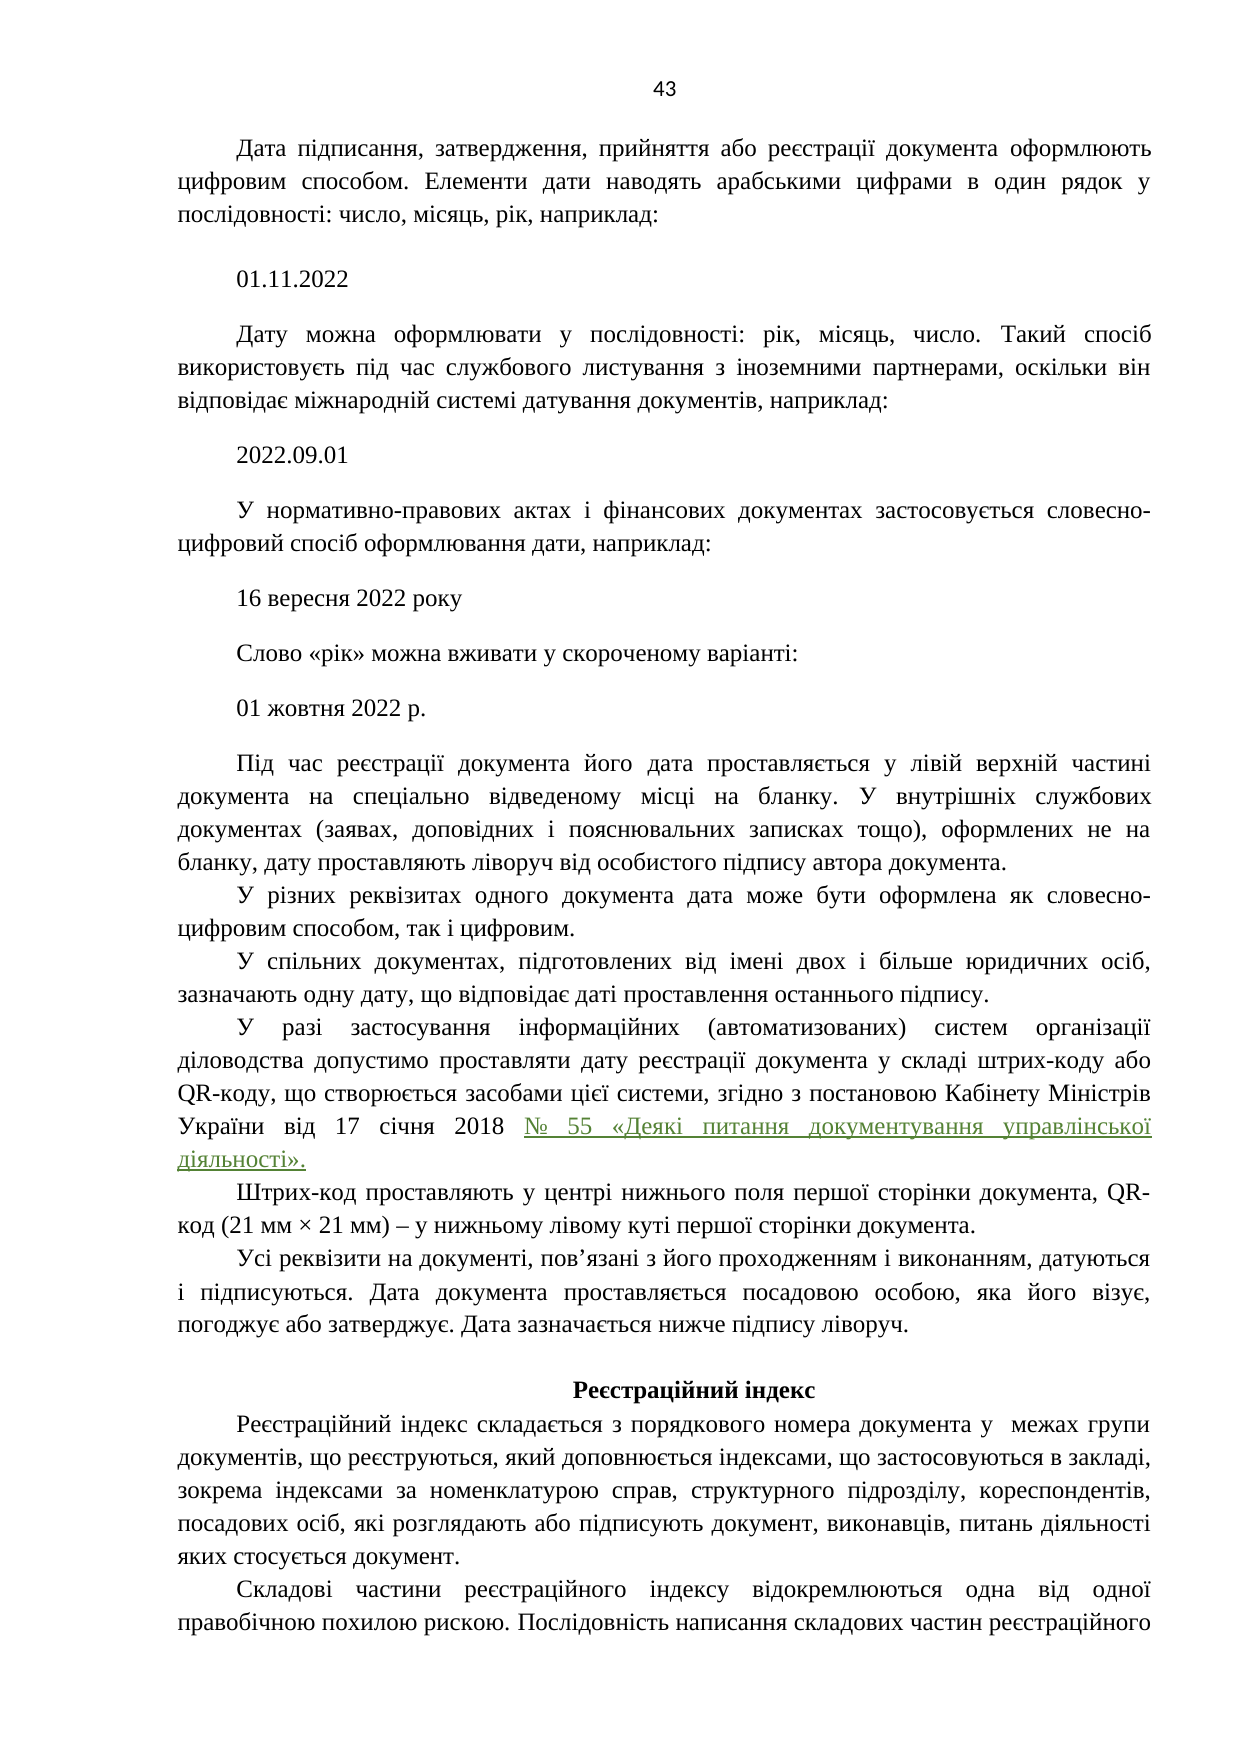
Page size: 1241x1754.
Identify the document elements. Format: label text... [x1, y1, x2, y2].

text Дата підписання, затвердження, прийняття або реєстрації документа оформлюють цифровим способом. Елементи дати наводять арабськими цифрами в один рядок у послідовності: число, місяць, рік, наприклад: [177, 133, 1152, 228]
text Під час реєстрації документа його дата проставляється у лівій верхній частині документа на спеціально відведеному місці на бланку. У внутрішніх службових документах (заявах, доповідних і пояснювальних записках тощо), оформлених не на бланку, дату проставляють ліворуч від особистого підпису автора документа. [177, 748, 1152, 876]
text Слово «рік» можна вживати у скороченому варіанті: [177, 638, 1152, 667]
text У спільних документах, підготовлених від імені двох і більше юридичних осіб, зазначають одну дату, що відповідає даті проставлення останнього підпису. [177, 946, 1152, 1008]
text Реєстраційний індекс складається з порядкового номера документа у межах групи документів, що реєструються, який доповнюється індексами, що застосовуються в закладі, зокрема індексами за номенклатурою справ, структурного підрозділу, кореспондентів, посадових осіб, які розглядають або підписують документ, виконавців, питань діяльності яких стосується документ. [177, 1409, 1152, 1569]
text У нормативно-правових актах і фінансових документах застосовується словесно-цифровий спосіб оформлювання дати, наприклад: [177, 495, 1152, 557]
text Штрих-код проставляють у центрі нижнього поля першої сторінки документа, QR-код (21 мм × 21 мм) – у нижньому лівому куті першої сторінки документа. [177, 1177, 1152, 1239]
text Усі реквізити на документі, пов’язані з його проходженням і виконанням, датуються і підписуються. Дата документа проставляється посадовою особою, яка його візує, погоджує або затверджує. Дата зазначається нижче підпису ліворуч. [177, 1243, 1152, 1338]
text Реєстраційний індекс [177, 1376, 1152, 1404]
text 01 жовтня 2022 р. [177, 693, 1152, 722]
text У разі застосування інформаційних (автоматизованих) систем організації діловодства допустимо проставляти дату реєстрації документа у складі штрих-коду або QR-коду, що створюється засобами цієї системи, згідно з постановою Кабінету Міністрів України від 17 січня 2018 № 55 «Деякі питання документування управлінської діяльності». [177, 1012, 1152, 1173]
text 16 вересня 2022 року [177, 583, 1152, 612]
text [177, 1574, 1152, 1636]
text Дату можна оформлювати у послідовності: рік, місяць, число. Такий спосіб використовуєть під час службового листування з іноземними партнерами, оскільки він відповідає міжнародній системі датування документів, наприклад: [177, 319, 1152, 414]
text 01.11.2022 [177, 264, 1152, 293]
text У різних реквізитах одного документа дата може бути оформлена як словесно-цифровим способом, так і цифровим. [177, 880, 1152, 942]
text 2022.09.01 [177, 440, 1152, 469]
